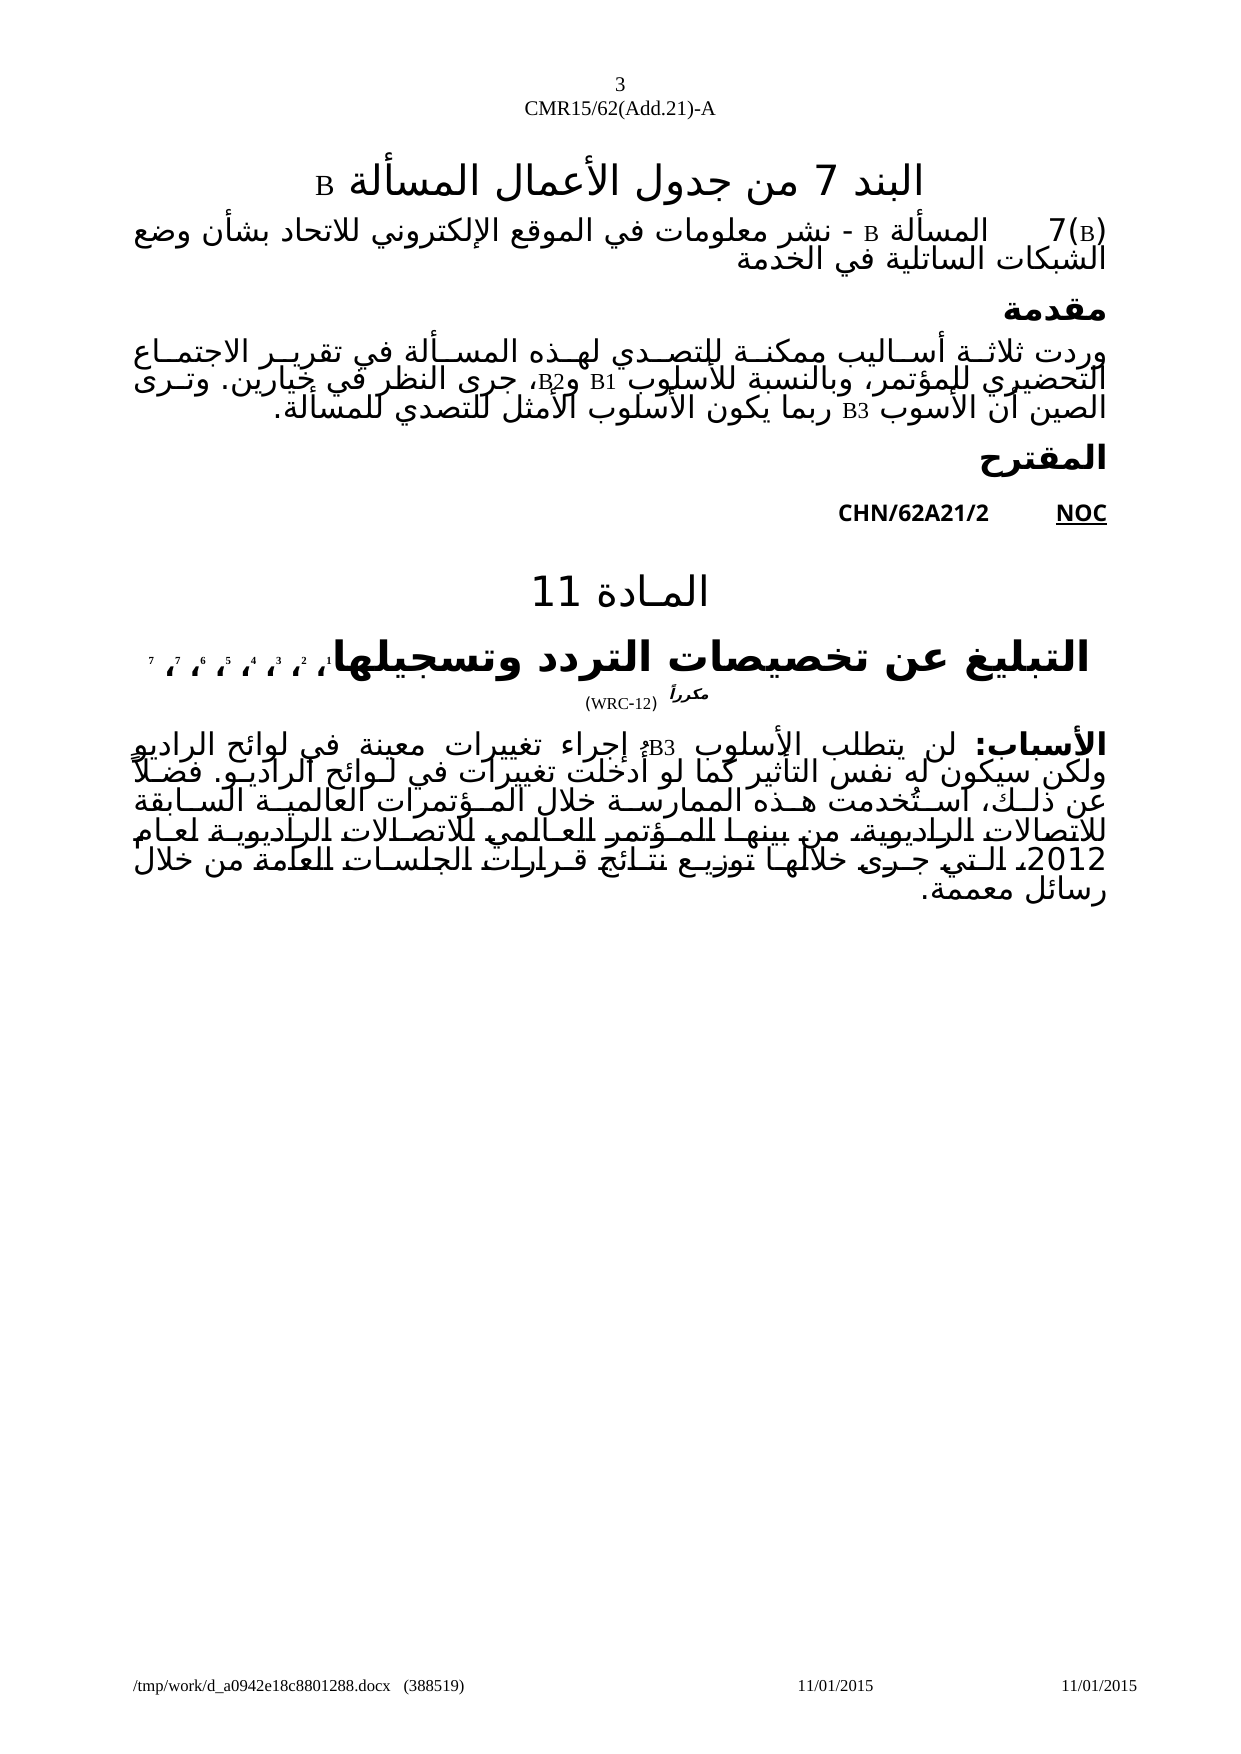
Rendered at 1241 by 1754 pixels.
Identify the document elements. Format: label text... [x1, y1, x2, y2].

text البند 7 من جدول الأعمال المسألة B [133, 157, 1107, 206]
text وردت ثلاثة أساليب ممكنة للتصدي لهذه المسألة في تقرير الاجتماع التحضيري للمؤتمر، وبالنسبة للأسلوب B1 وB2، جرى النظر في خيارين. وترى الصين أن الأسوب B3 ربما يكون الأسلوب الأمثل للتصدي للمسألة. [133, 339, 1107, 426]
title التبليغ عن تخصيصات التردد وتسجيلها1، 2، 3، 4، 5، 6، 7، 7 مكرراً (WRC12) [133, 640, 1107, 719]
subtitle المقترح [133, 445, 1087, 476]
text المـادة 11 [133, 576, 1107, 615]
text NOC CHN/62A21/2 [133, 501, 1107, 526]
subtitle المقترح [1012, 445, 1107, 476]
subtitle مقدمة [133, 295, 1107, 326]
text الأسباب: لن يتطلب الأسلوب B3 إجراء تغييرات معينة في لوائح الراديو ولكن سيكون له نفس التأثير كما لو أُدخلت تغييرات في لوائح الراديو. فضلاً عن ذلك، استُخدمت هذه الممارسة خلال المؤتمرات العالمية السابقة للاتصالات الراديوية، من بينها المؤتمر العالمي للاتصالات الراديوية لعام 2012، التي جرى خلالها توزيع نتائج قرارات الجلسات العامة من خلال رسائل معممة. [133, 732, 1107, 907]
text (B)7 المسألة B - نشر معلومات في الموقع الإلكتروني للاتحاد بشأن وضع الشبكات الساتلية في الخدمة [133, 218, 1107, 276]
